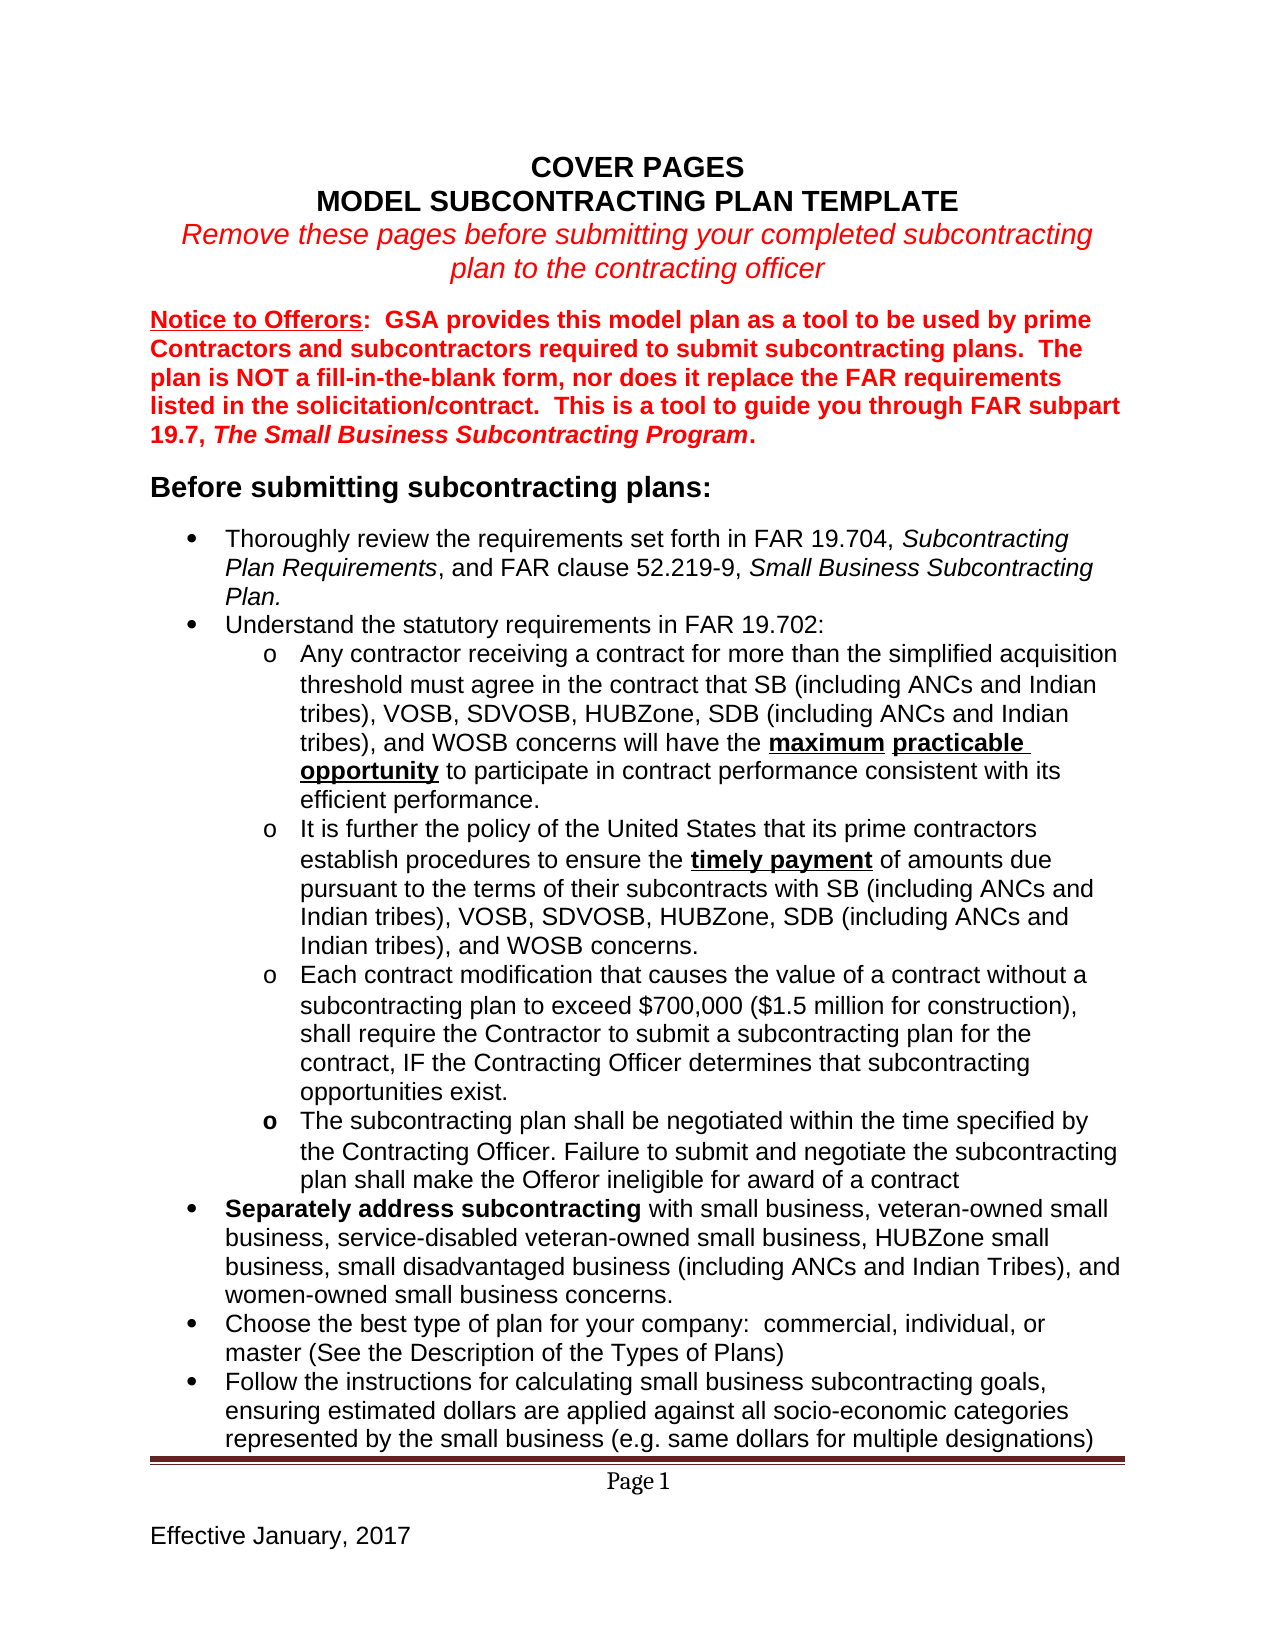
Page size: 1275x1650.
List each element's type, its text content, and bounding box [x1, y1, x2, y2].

list Understand the statutory requirements in FAR 19.702: [187, 610, 1125, 639]
text COVER PAGES [150, 150, 1125, 183]
list Follow the instructions for calculating small business subcontracting goals, ensuring estimated dollars are applied against all socio-economic categories represented by the small business (e.g. same dollars for multiple designations) [187, 1367, 1125, 1453]
list Choose the best type of plan for your company: commercial, individual, or master (See the Description of the Types of Plans) [187, 1309, 1125, 1367]
list It is further the policy of the United States that its prime contractors establish procedures to ensure the timely payment of amounts due pursuant to the terms of their subcontracts with SB (including ANCs and Indian tribes), VOSB, SDVOSB, HUBZone, SDB (including ANCs and Indian tribes), and WOSB concerns. [262, 814, 1125, 960]
text Notice to Offerors: GSA provides this model plan as a tool to be used by prime Contractors and subcontractors required to submit subcontracting plans. The plan is NOT a fill-in-the-blank form, nor does it replace the FAR requirements listed in the solicitation/contract. This is a tool to guide you through FAR subpart 19.7, The Small Business Subcontracting Program. [150, 305, 1125, 449]
text Before submitting subcontracting plans: [150, 469, 1125, 503]
list The subcontracting plan shall be negotiated within the time specified by the Contracting Officer. Failure to submit and negotiate the subcontracting plan shall make the Offeror ineligible for award of a contract [262, 1106, 1125, 1194]
list Thoroughly review the requirements set forth in FAR 19.704, Subcontracting Plan Requirements, and FAR clause 52.219-9, Small Business Subcontracting Plan. [187, 524, 1125, 610]
text Remove these pages before submitting your completed subcontracting plan to the contracting officer [150, 217, 1125, 284]
text MODEL SUBCONTRACTING PLAN TEMPLATE [150, 183, 1125, 217]
list Each contract modification that causes the value of a contract without a subcontracting plan to exceed $700,000 ($1.5 million for construction), shall require the Contractor to submit a subcontracting plan for the contract, IF the Contracting Officer determines that subcontracting opportunities exist. [262, 960, 1125, 1106]
list Any contractor receiving a contract for more than the simplified acquisition threshold must agree in the contract that SB (including ANCs and Indian tribes), VOSB, SDVOSB, HUBZone, SDB (including ANCs and Indian tribes), and WOSB concerns will have the maximum practicable opportunity to participate in contract performance consistent with its efficient performance. [262, 639, 1125, 814]
list Separately address subcontracting with small business, veteran-owned small business, service-disabled veteran-owned small business, HUBZone small business, small disadvantaged business (including ANCs and Indian Tribes), and women-owned small business concerns. [187, 1194, 1125, 1309]
